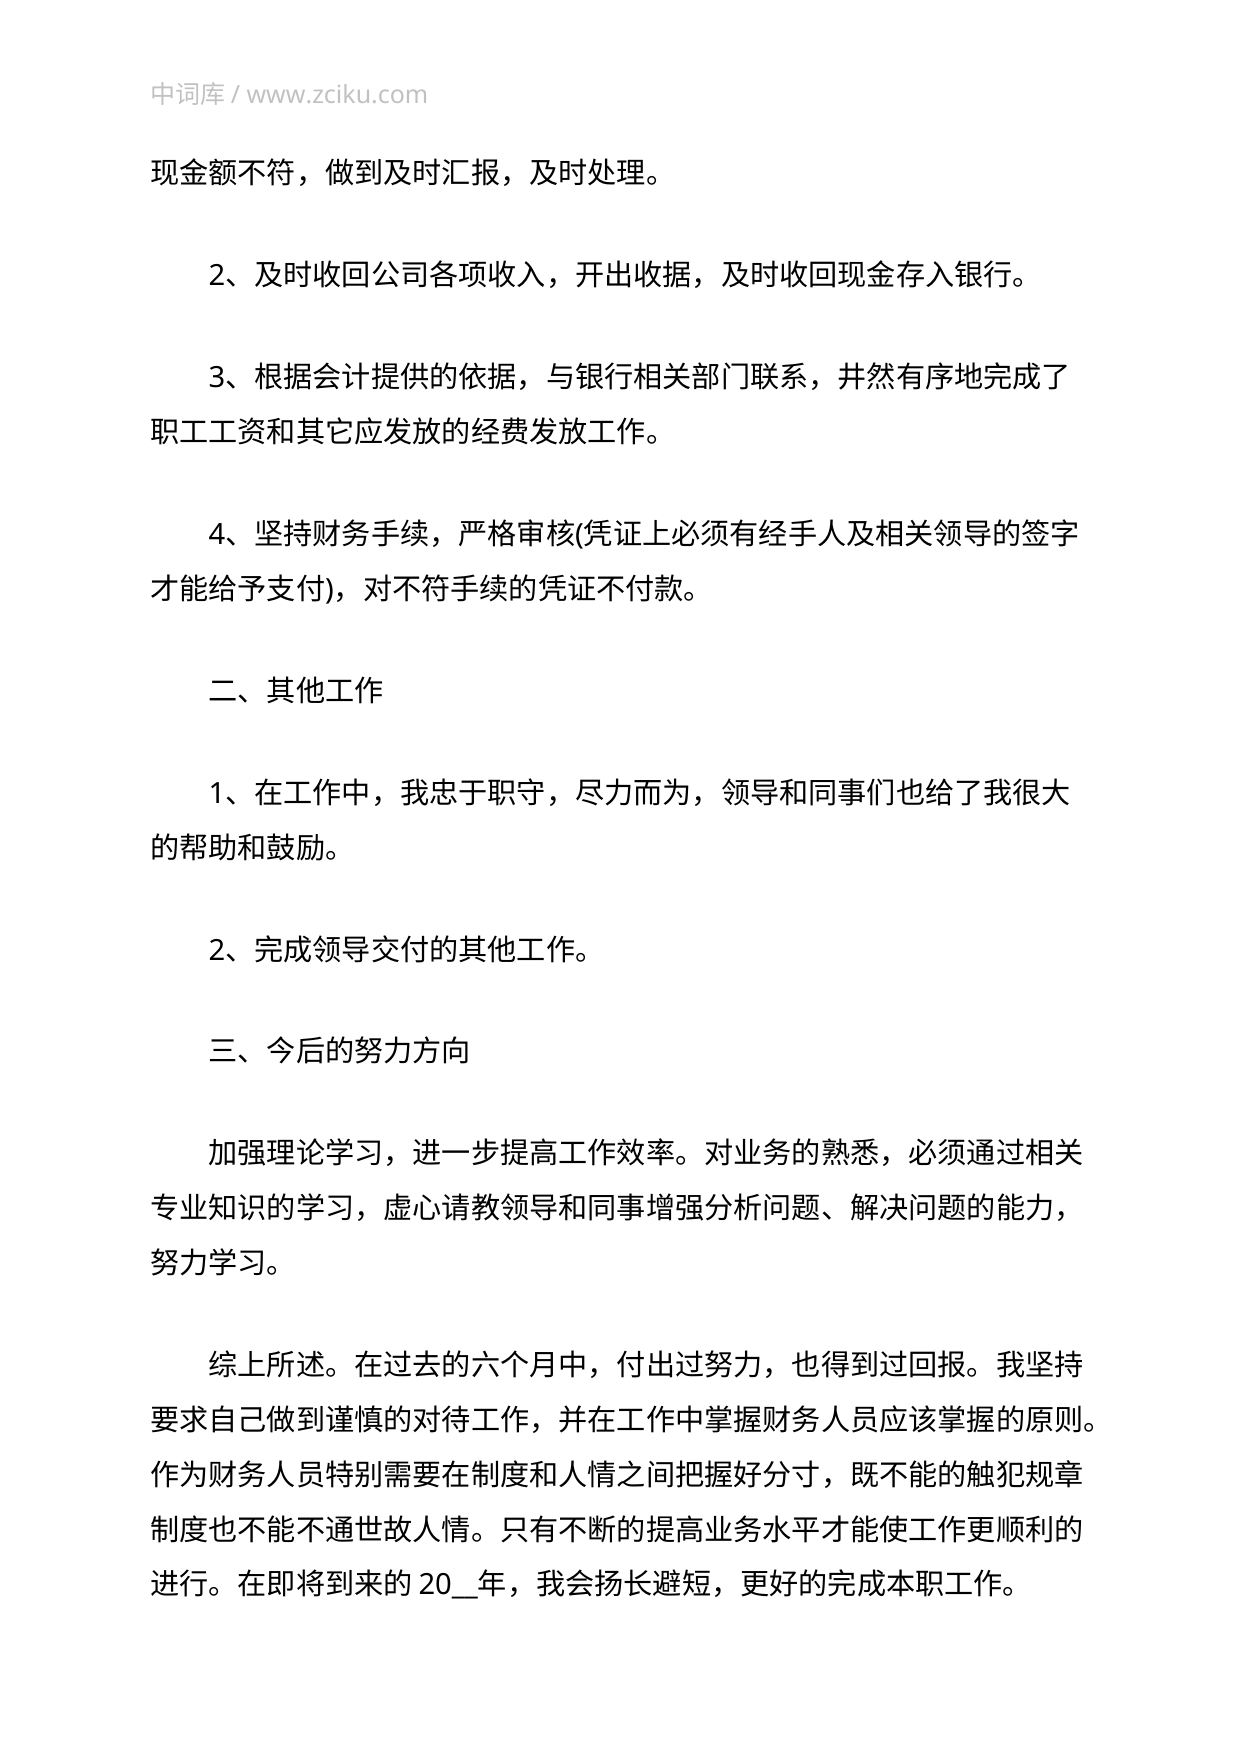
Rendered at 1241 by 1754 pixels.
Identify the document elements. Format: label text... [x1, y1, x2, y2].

text 2、及时收回公司各项收入，开出收据，及时收回现金存入银行。 [150, 252, 1090, 294]
text 三、今后的努力方向 [150, 1028, 1090, 1070]
text 4、坚持财务手续，严格审核(凭证上必须有经手人及相关领导的签字才能给予支付)，对不符手续的凭证不付款。 [150, 511, 1090, 608]
text 1、在工作中，我忠于职守，尽力而为，领导和同事们也给了我很大的帮助和鼓励。 [150, 769, 1090, 867]
text 2、完成领导交付的其他工作。 [150, 926, 1090, 968]
text 二、其他工作 [150, 667, 1090, 710]
text 加强理论学习，进一步提高工作效率。对业务的熟悉，必须通过相关专业知识的学习，虚心请教领导和同事增强分析问题、解决问题的能力，努力学习。 [150, 1130, 1090, 1282]
text 3、根据会计提供的依据，与银行相关部门联系，井然有序地完成了职工工资和其它应发放的经费发放工作。 [150, 354, 1090, 451]
text 综上所述。在过去的六个月中，付出过努力，也得到过回报。我坚持要求自己做到谨慎的对待工作，并在工作中掌握财务人员应该掌握的原则。作为财务人员特别需要在制度和人情之间把握好分寸，既不能的触犯规章制度也不能不通世故人情。只有不断的提高业务水平才能使工作更顺利的进行。在即将到来的20__年，我会扬长避短，更好的完成本职工作。 [150, 1341, 1090, 1603]
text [150, 150, 1090, 192]
